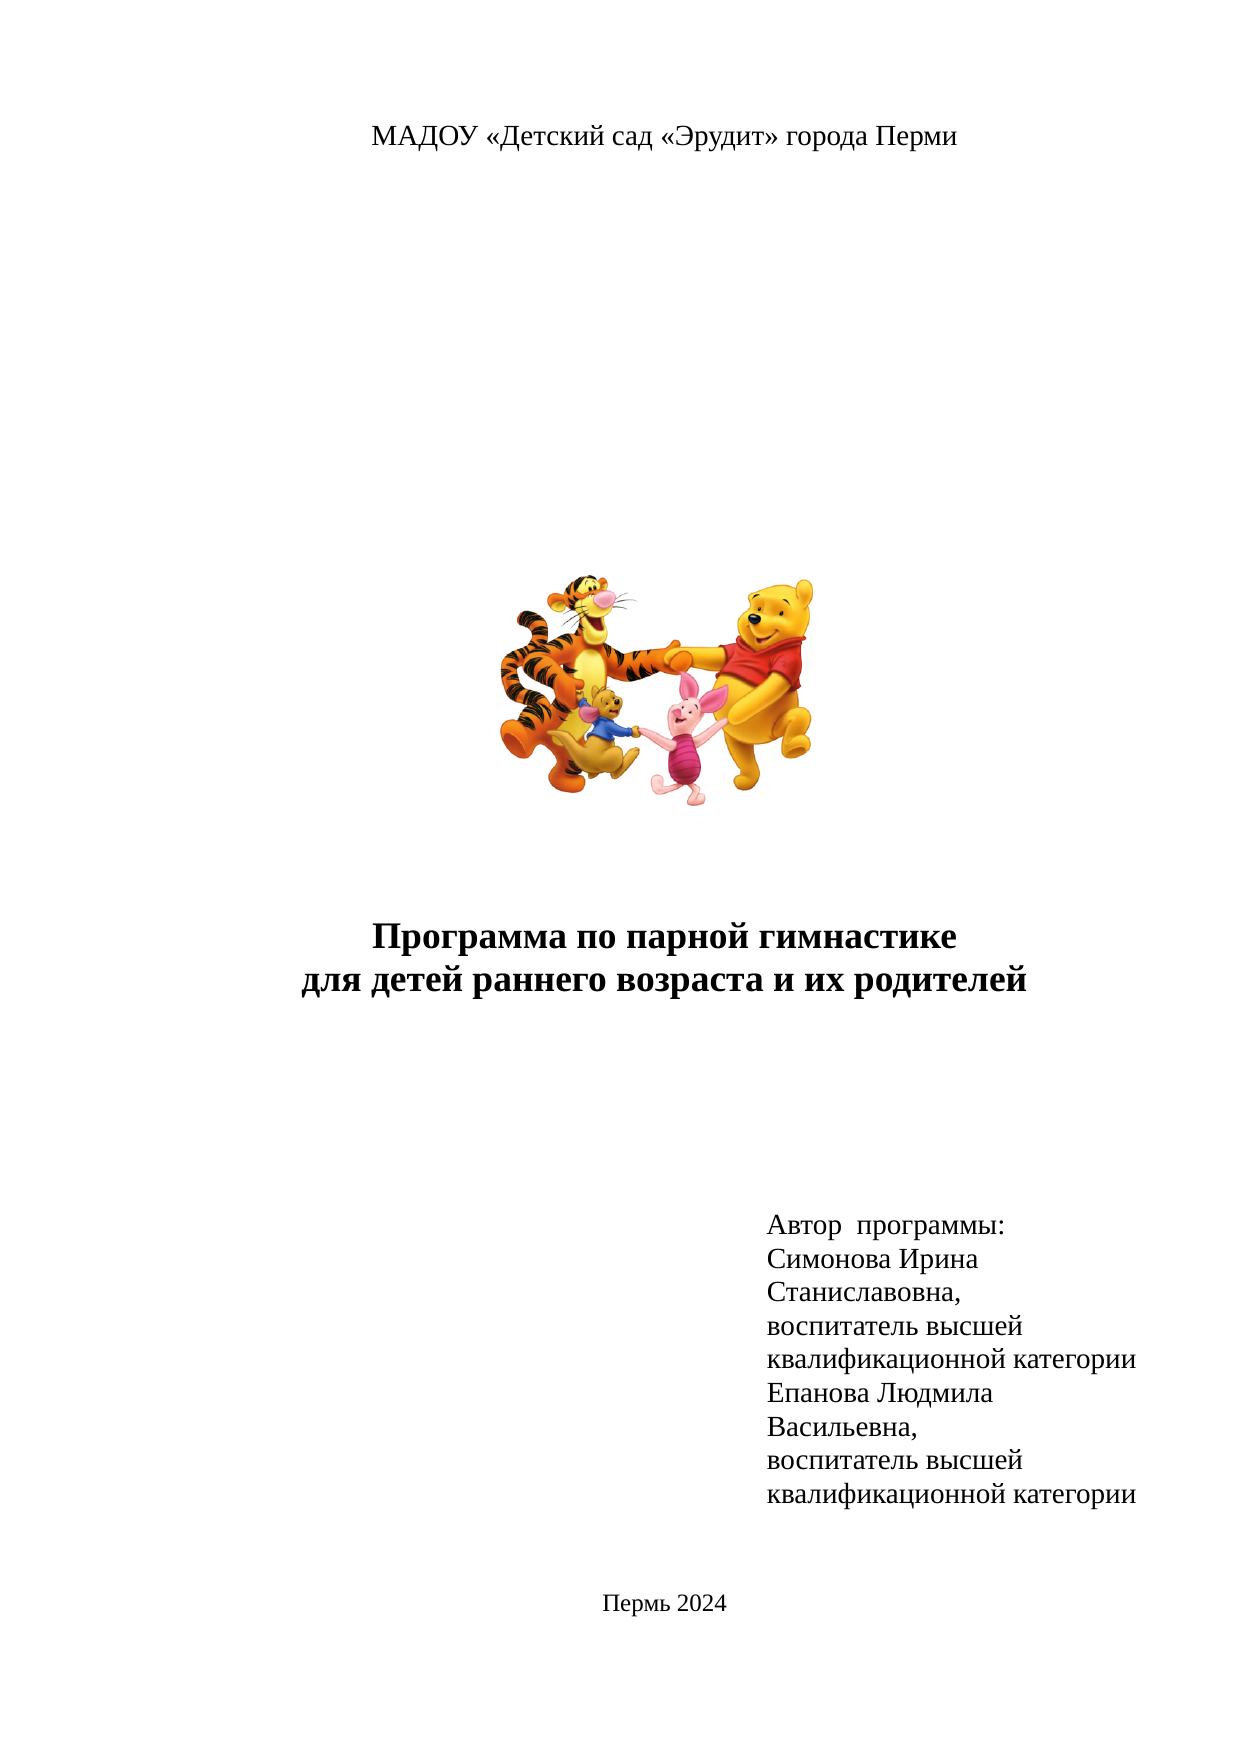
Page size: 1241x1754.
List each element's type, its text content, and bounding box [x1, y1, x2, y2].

text Программа по парной гимнастике [177, 913, 1152, 956]
text воспитатель высшей квалификационной категории [767, 1308, 1152, 1375]
text Епанова Людмила Васильевна, [767, 1375, 1152, 1442]
picture [481, 541, 848, 807]
text Симонова Ирина Станиславовна, [767, 1241, 1152, 1308]
text воспитатель высшей квалификационной категории [767, 1442, 1152, 1509]
text Пермь 2024 [177, 1588, 1152, 1617]
text Автор программы: [546, 1207, 1152, 1241]
text для детей раннего возраста и их родителей [177, 956, 1152, 999]
text МАДОУ «Детский сад «Эрудит» города Перми [177, 118, 1152, 152]
